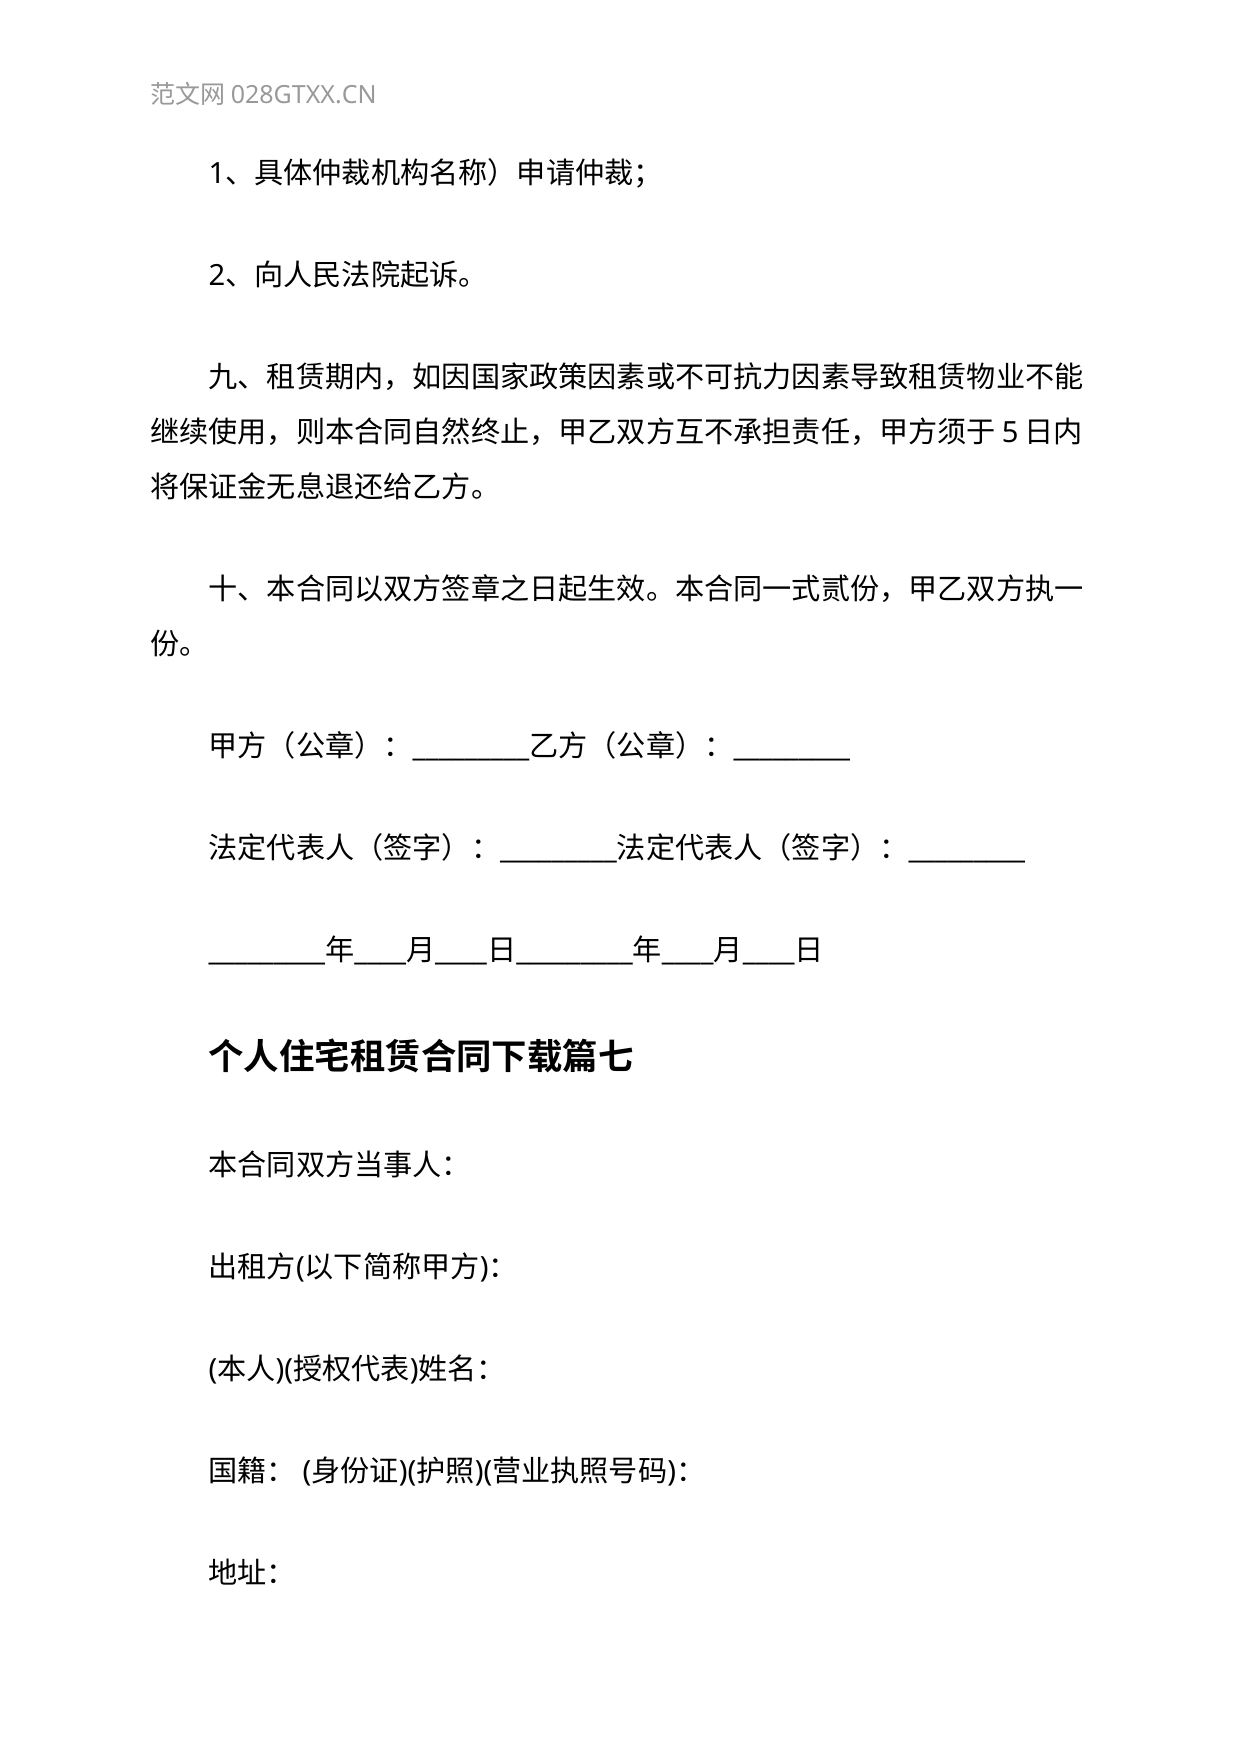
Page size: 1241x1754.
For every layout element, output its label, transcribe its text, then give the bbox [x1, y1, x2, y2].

text 地址： [150, 1549, 1090, 1592]
text 国籍： (身份证)(护照)(营业执照号码)： [150, 1447, 1090, 1490]
text 1、具体仲裁机构名称）申请仲裁； [150, 150, 1090, 192]
text 甲方（公章）：_________乙方（公章）：_________ [150, 722, 1090, 765]
text _________年____月____日_________年____月____日 [150, 926, 1090, 969]
text 2、向人民法院起诉。 [150, 252, 1090, 294]
text 出租方(以下简称甲方)： [150, 1243, 1090, 1286]
text 法定代表人（签字）：_________法定代表人（签字）：_________ [150, 824, 1090, 867]
text 本合同双方当事人： [150, 1142, 1090, 1184]
text 十、本合同以双方签章之日起生效。本合同一式贰份，甲乙双方执一份。 [150, 566, 1090, 663]
text 九、租赁期内，如因国家政策因素或不可抗力因素导致租赁物业不能继续使用，则本合同自然终止，甲乙双方互不承担责任，甲方须于5日内将保证金无息退还给乙方。 [150, 354, 1090, 506]
text (本人)(授权代表)姓名： [150, 1345, 1090, 1388]
text 个人住宅租赁合同下载篇七 [150, 1028, 1090, 1079]
